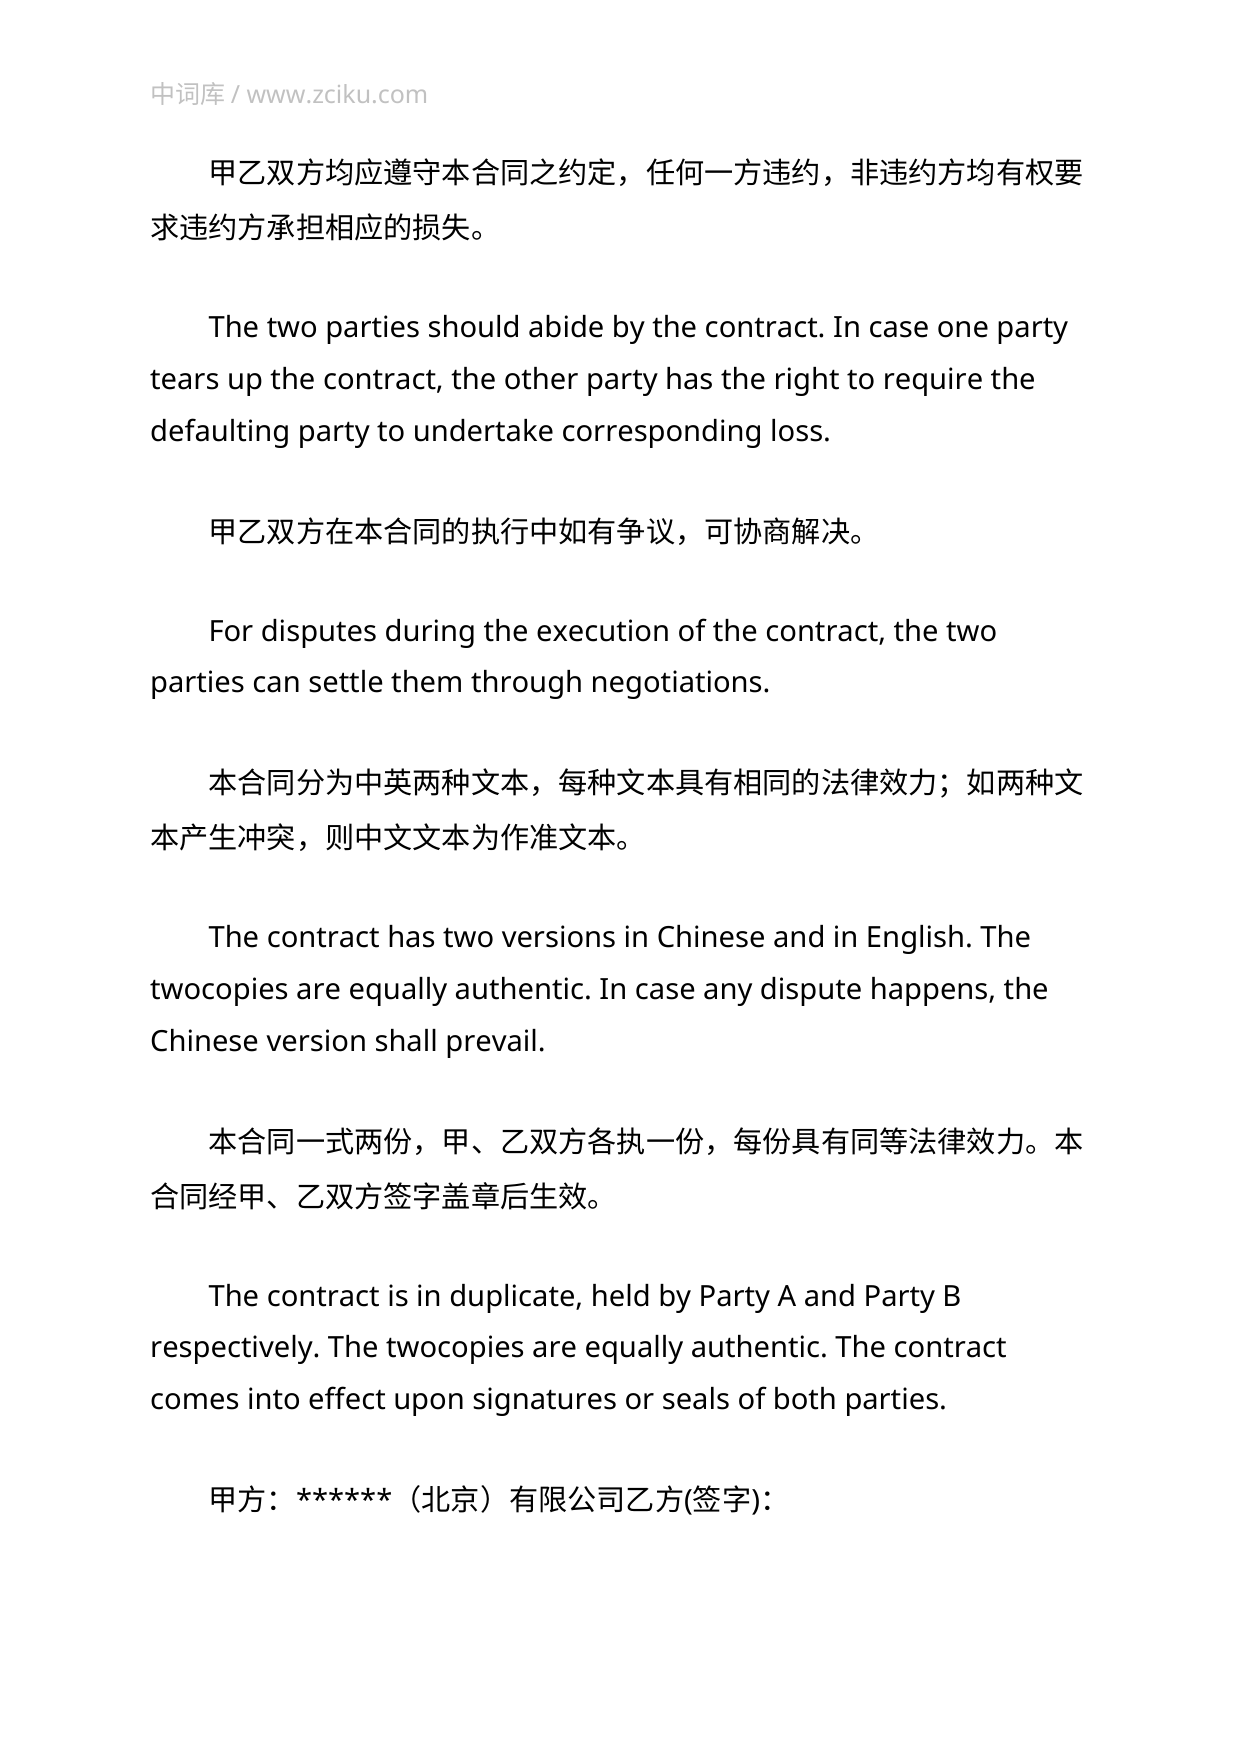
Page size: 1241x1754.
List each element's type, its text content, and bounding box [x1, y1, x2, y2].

text The contract is in duplicate, held by Party A and Party B respectively. The twocopies are equally authentic. The contract comes into effect upon signatures or seals of both parties. [150, 1275, 1090, 1418]
text For disputes during the execution of the contract, the two parties can settle them through negotiations. [150, 610, 1090, 701]
text 甲乙双方在本合同的执行中如有争议，可协商解决。 [150, 508, 1090, 551]
text 甲乙双方均应遵守本合同之约定，任何一方违约，非违约方均有权要求违约方承担相应的损失。 [150, 150, 1090, 247]
text The two parties should abide by the contract. In case one party tears up the contract, the other party has the right to require the defaulting party to undertake corresponding loss. [150, 307, 1090, 449]
text The contract has two versions in Chinese and in English. The twocopies are equally authentic. In case any dispute happens, the Chinese version shall prevail. [150, 917, 1090, 1059]
text 本合同一式两份，甲、乙双方各执一份，每份具有同等法律效力。本合同经甲、乙双方签字盖章后生效。 [150, 1118, 1090, 1215]
text 本合同分为中英两种文本，每种文本具有相同的法律效力；如两种文本产生冲突，则中文文本为作准文本。 [150, 760, 1090, 857]
text 甲方：******（北京）有限公司乙方(签字)： [150, 1476, 1090, 1519]
